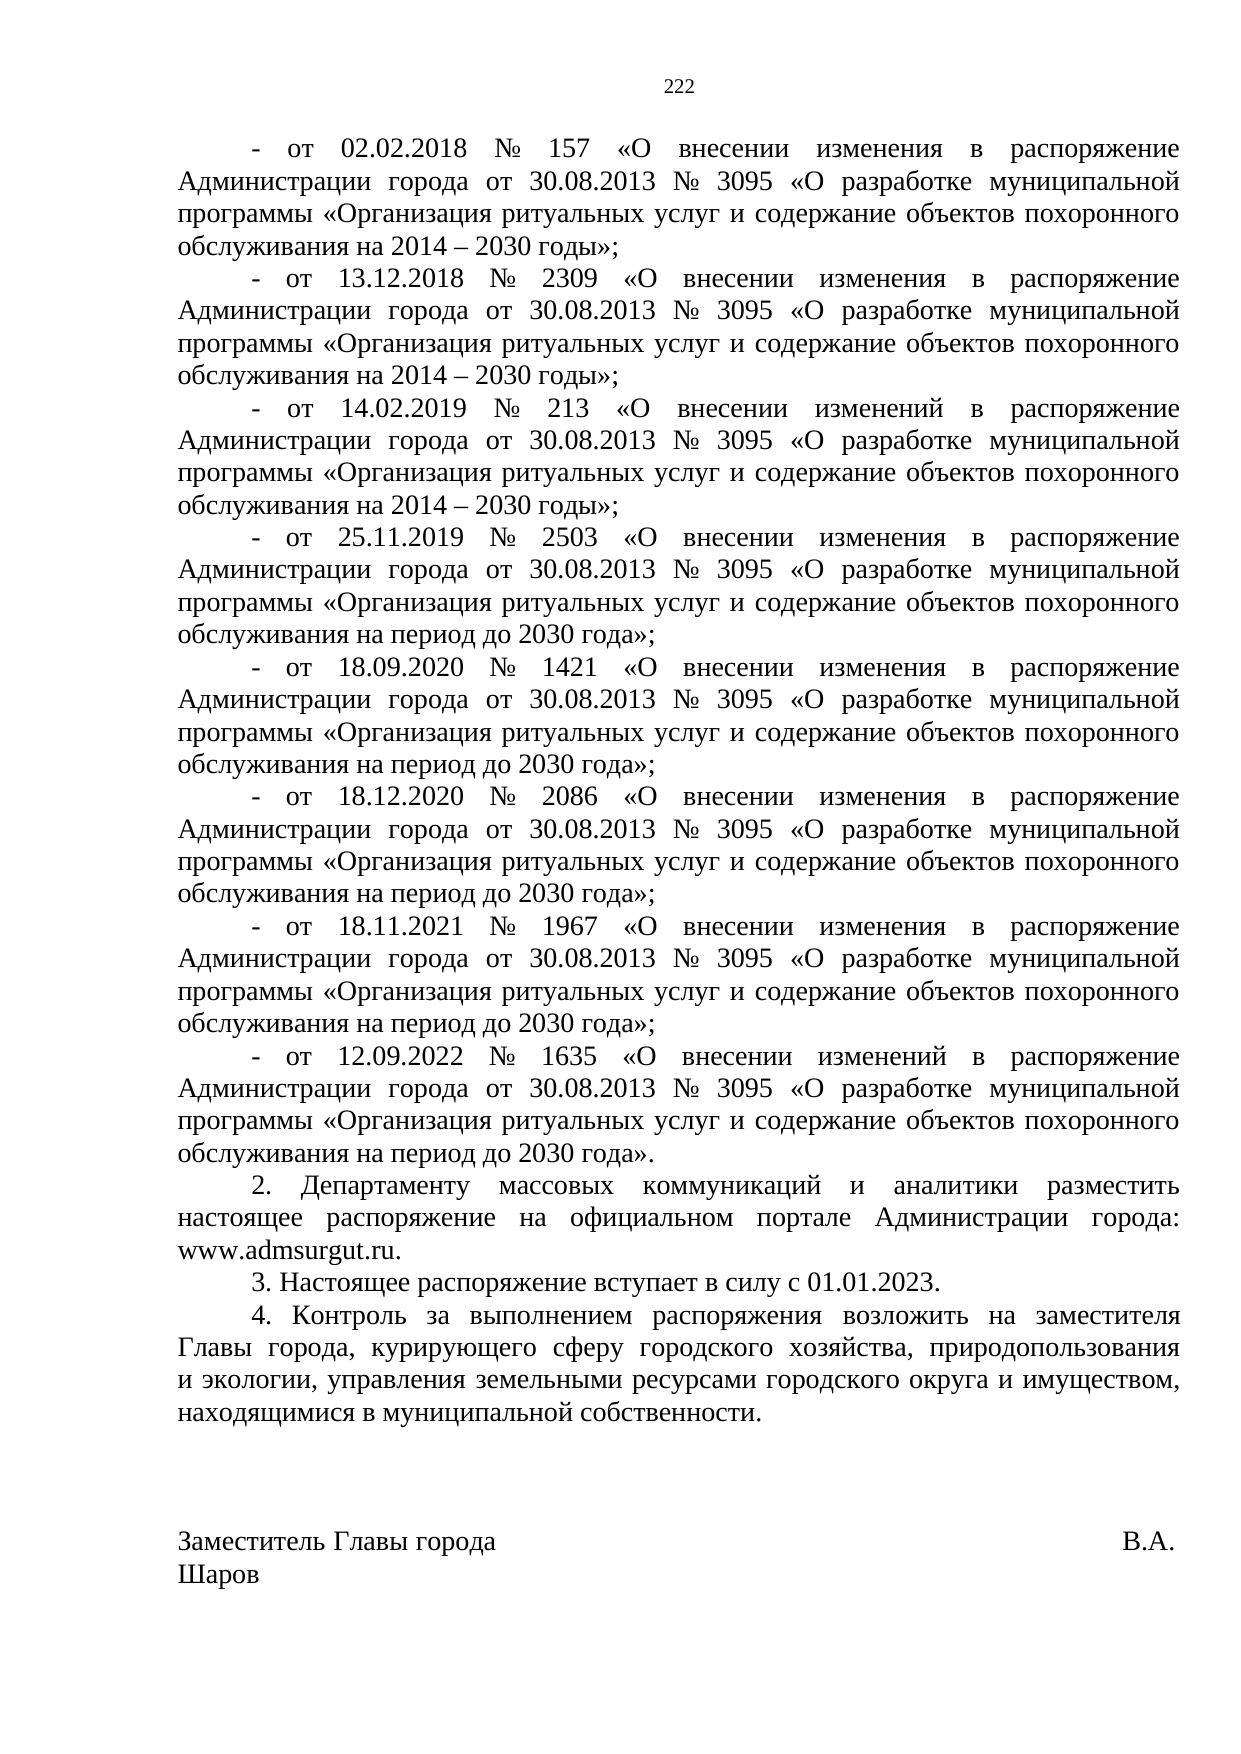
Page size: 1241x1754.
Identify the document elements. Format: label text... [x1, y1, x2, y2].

text - от 25.11.2019 № 2503 «О внесении изменения в распоряжение Администрации города от 30.08.2013 № 3095 «О разработке муниципальной программы «Организация ритуальных услуг и содержание объектов похоронного обслуживания на период до 2030 года»; [177, 520, 1181, 650]
text - от 18.11.2021 № 1967 «О внесении изменения в распоряжение Администрации города от 30.08.2013 № 3095 «О разработке муниципальной программы «Организация ритуальных услуг и содержание объектов похоронного обслуживания на период до 2030 года»; [177, 909, 1181, 1038]
text 2. Департаменту массовых коммуникаций и аналитики разместить настоящее распоряжение на официальном портале Администрации города: www.admsurgut.ru. [177, 1168, 1181, 1265]
text 4. Контроль за выполнением распоряжения возложить на заместителя Главы города, курирующего сферу городского хозяйства, природопользования и экологии, управления земельными ресурсами городского округа и имуществом, находящимися в муниципальной собственности. [177, 1298, 1181, 1427]
text - от 14.02.2019 № 213 «О внесении изменений в распоряжение Администрации города от 30.08.2013 № 3095 «О разработке муниципальной программы «Организация ритуальных услуг и содержание объектов похоронного обслуживания на 2014 – 2030 годы»; [177, 391, 1181, 520]
text - от 18.09.2020 № 1421 «О внесении изменения в распоряжение Администрации города от 30.08.2013 № 3095 «О разработке муниципальной программы «Организация ритуальных услуг и содержание объектов похоронного обслуживания на период до 2030 года»; [177, 650, 1181, 779]
text Заместитель Главы города В.А. Шаров [177, 1524, 1181, 1589]
text - от 02.02.2018 № 157 «О внесении изменения в распоряжение Администрации города от 30.08.2013 № 3095 «О разработке муниципальной программы «Организация ритуальных услуг и содержание объектов похоронного обслуживания на 2014 – 2030 годы»; [177, 131, 1181, 261]
text - от 13.12.2018 № 2309 «О внесении изменения в распоряжение Администрации города от 30.08.2013 № 3095 «О разработке муниципальной программы «Организация ритуальных услуг и содержание объектов похоронного обслуживания на 2014 – 2030 годы»; [177, 261, 1181, 391]
text - от 12.09.2022 № 1635 «О внесении изменений в распоряжение Администрации города от 30.08.2013 № 3095 «О разработке муниципальной программы «Организация ритуальных услуг и содержание объектов похоронного обслуживания на период до 2030 года». [177, 1038, 1181, 1168]
text 3. Настоящее распоряжение вступает в силу с 01.01.2023. [177, 1265, 1181, 1298]
text - от 18.12.2020 № 2086 «О внесении изменения в распоряжение Администрации города от 30.08.2013 № 3095 «О разработке муниципальной программы «Организация ритуальных услуг и содержание объектов похоронного обслуживания на период до 2030 года»; [177, 779, 1181, 909]
